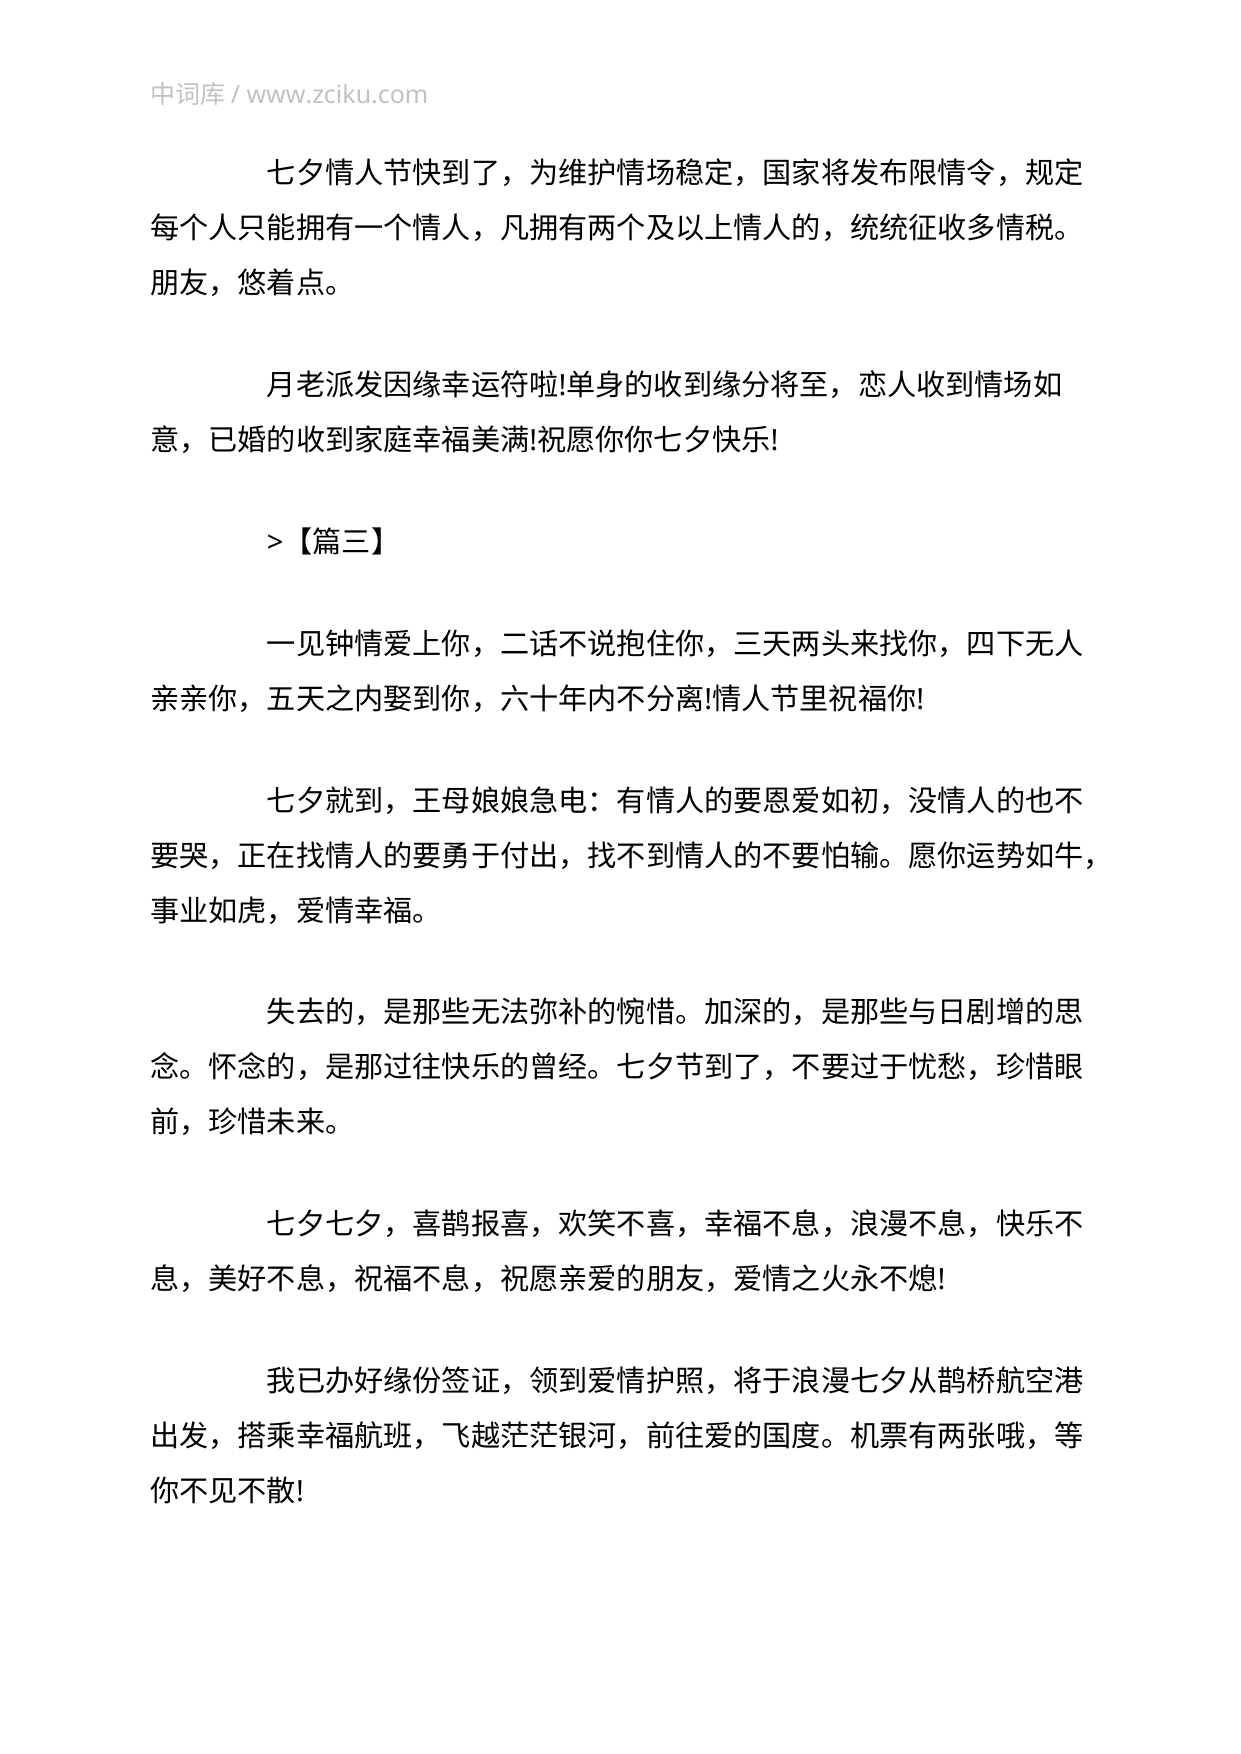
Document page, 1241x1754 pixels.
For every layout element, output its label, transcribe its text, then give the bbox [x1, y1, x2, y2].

text 七夕就到，王母娘娘急电：有情人的要恩爱如初，没情人的也不要哭，正在找情人的要勇于付出，找不到情人的不要怕输。愿你运势如牛，事业如虎，爱情幸福。 [150, 777, 1090, 929]
text 一见钟情爱上你，二话不说抱住你，三天两头来找你，四下无人亲亲你，五天之内娶到你，六十年内不分离!情人节里祝福你! [150, 621, 1090, 718]
text >【篇三】 [150, 518, 1090, 561]
text 七夕七夕，喜鹊报喜，欢笑不喜，幸福不息，浪漫不息，快乐不息，美好不息，祝福不息，祝愿亲爱的朋友，爱情之火永不熄! [150, 1201, 1090, 1298]
text 七夕情人节快到了，为维护情场稳定，国家将发布限情令，规定每个人只能拥有一个情人，凡拥有两个及以上情人的，统统征收多情税。朋友，悠着点。 [150, 150, 1090, 302]
text 我已办好缘份签证，领到爱情护照，将于浪漫七夕从鹊桥航空港出发，搭乘幸福航班，飞越茫茫银河，前往爱的国度。机票有两张哦，等你不见不散! [150, 1357, 1090, 1509]
text 失去的，是那些无法弥补的惋惜。加深的，是那些与日剧增的思念。怀念的，是那过往快乐的曾经。七夕节到了，不要过于忧愁，珍惜眼前，珍惜未来。 [150, 989, 1090, 1141]
text 月老派发因缘幸运符啦!单身的收到缘分将至，恋人收到情场如意，已婚的收到家庭幸福美满!祝愿你你七夕快乐! [150, 362, 1090, 459]
